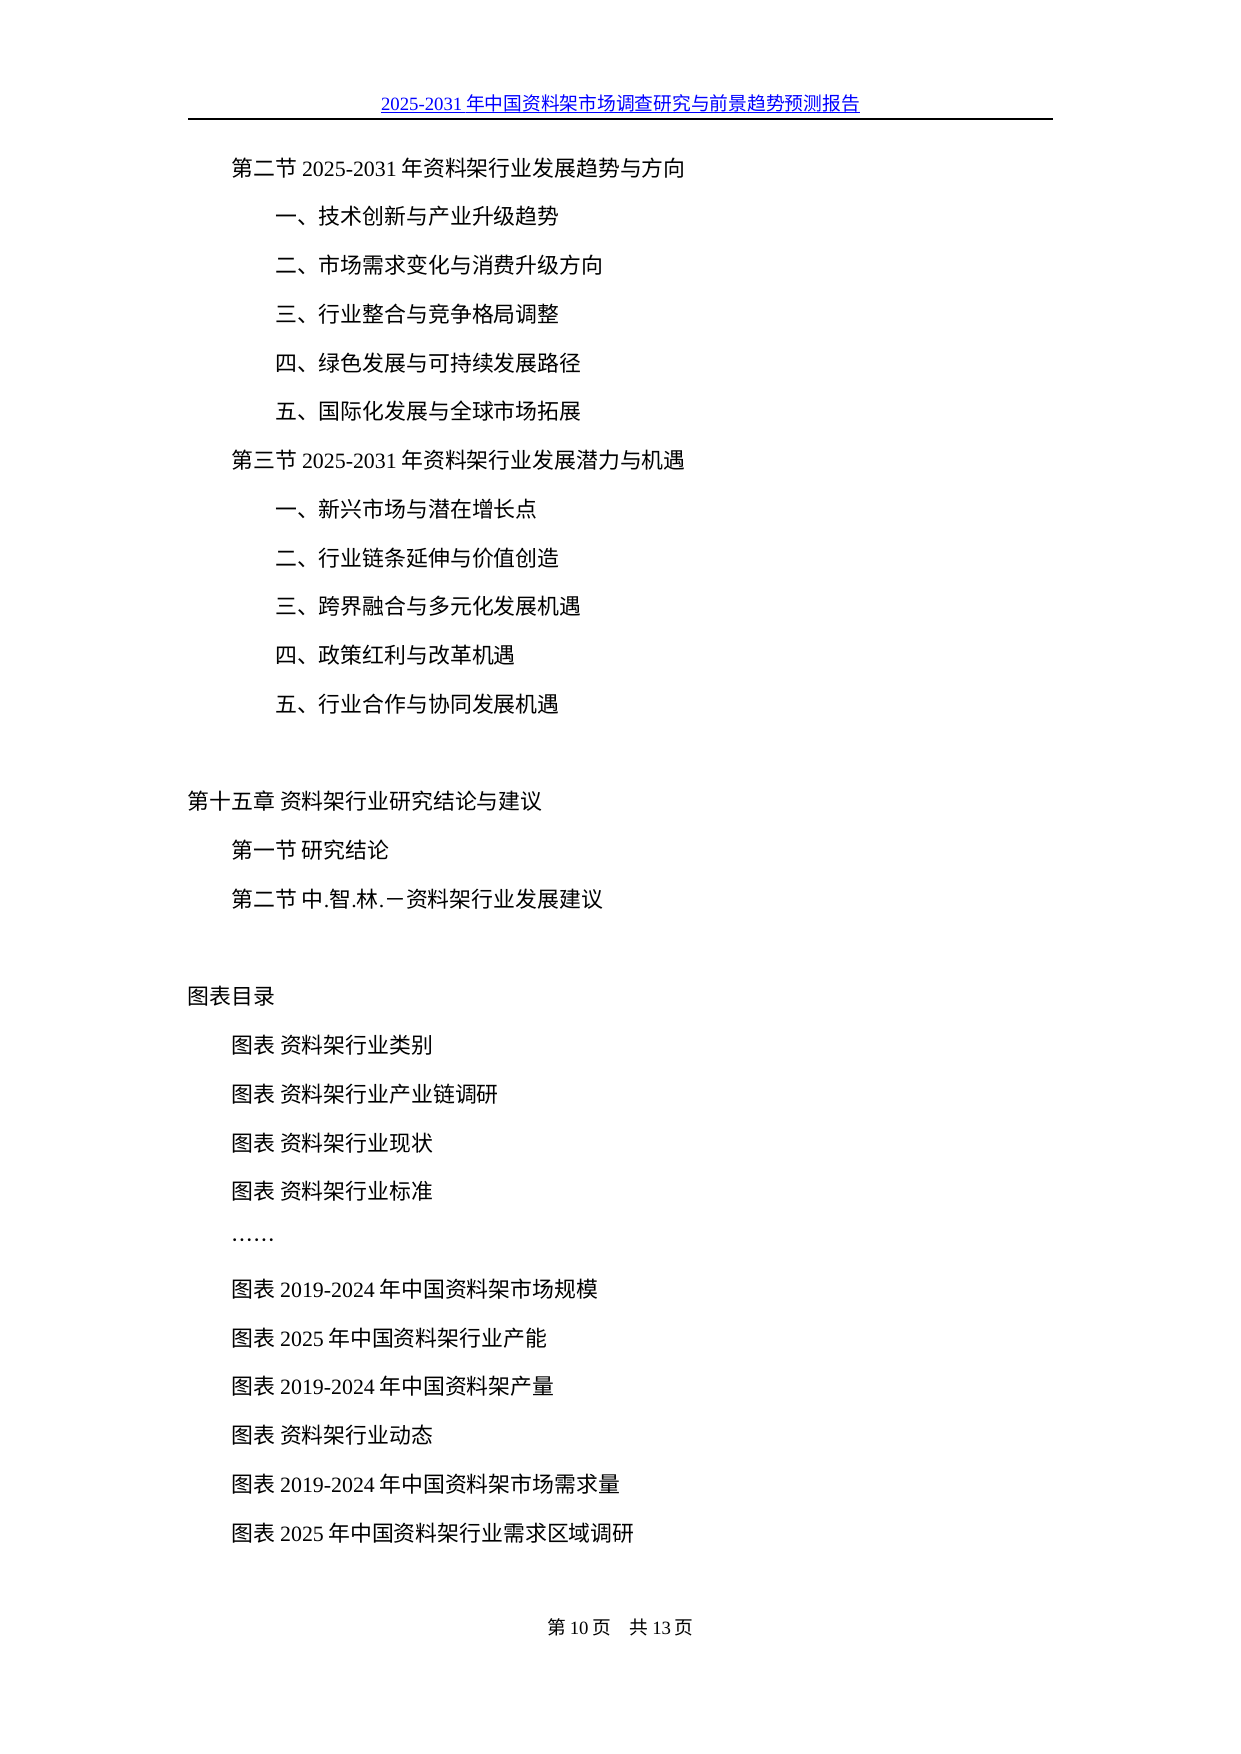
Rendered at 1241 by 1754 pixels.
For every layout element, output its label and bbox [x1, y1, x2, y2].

text [187, 150, 1053, 1548]
